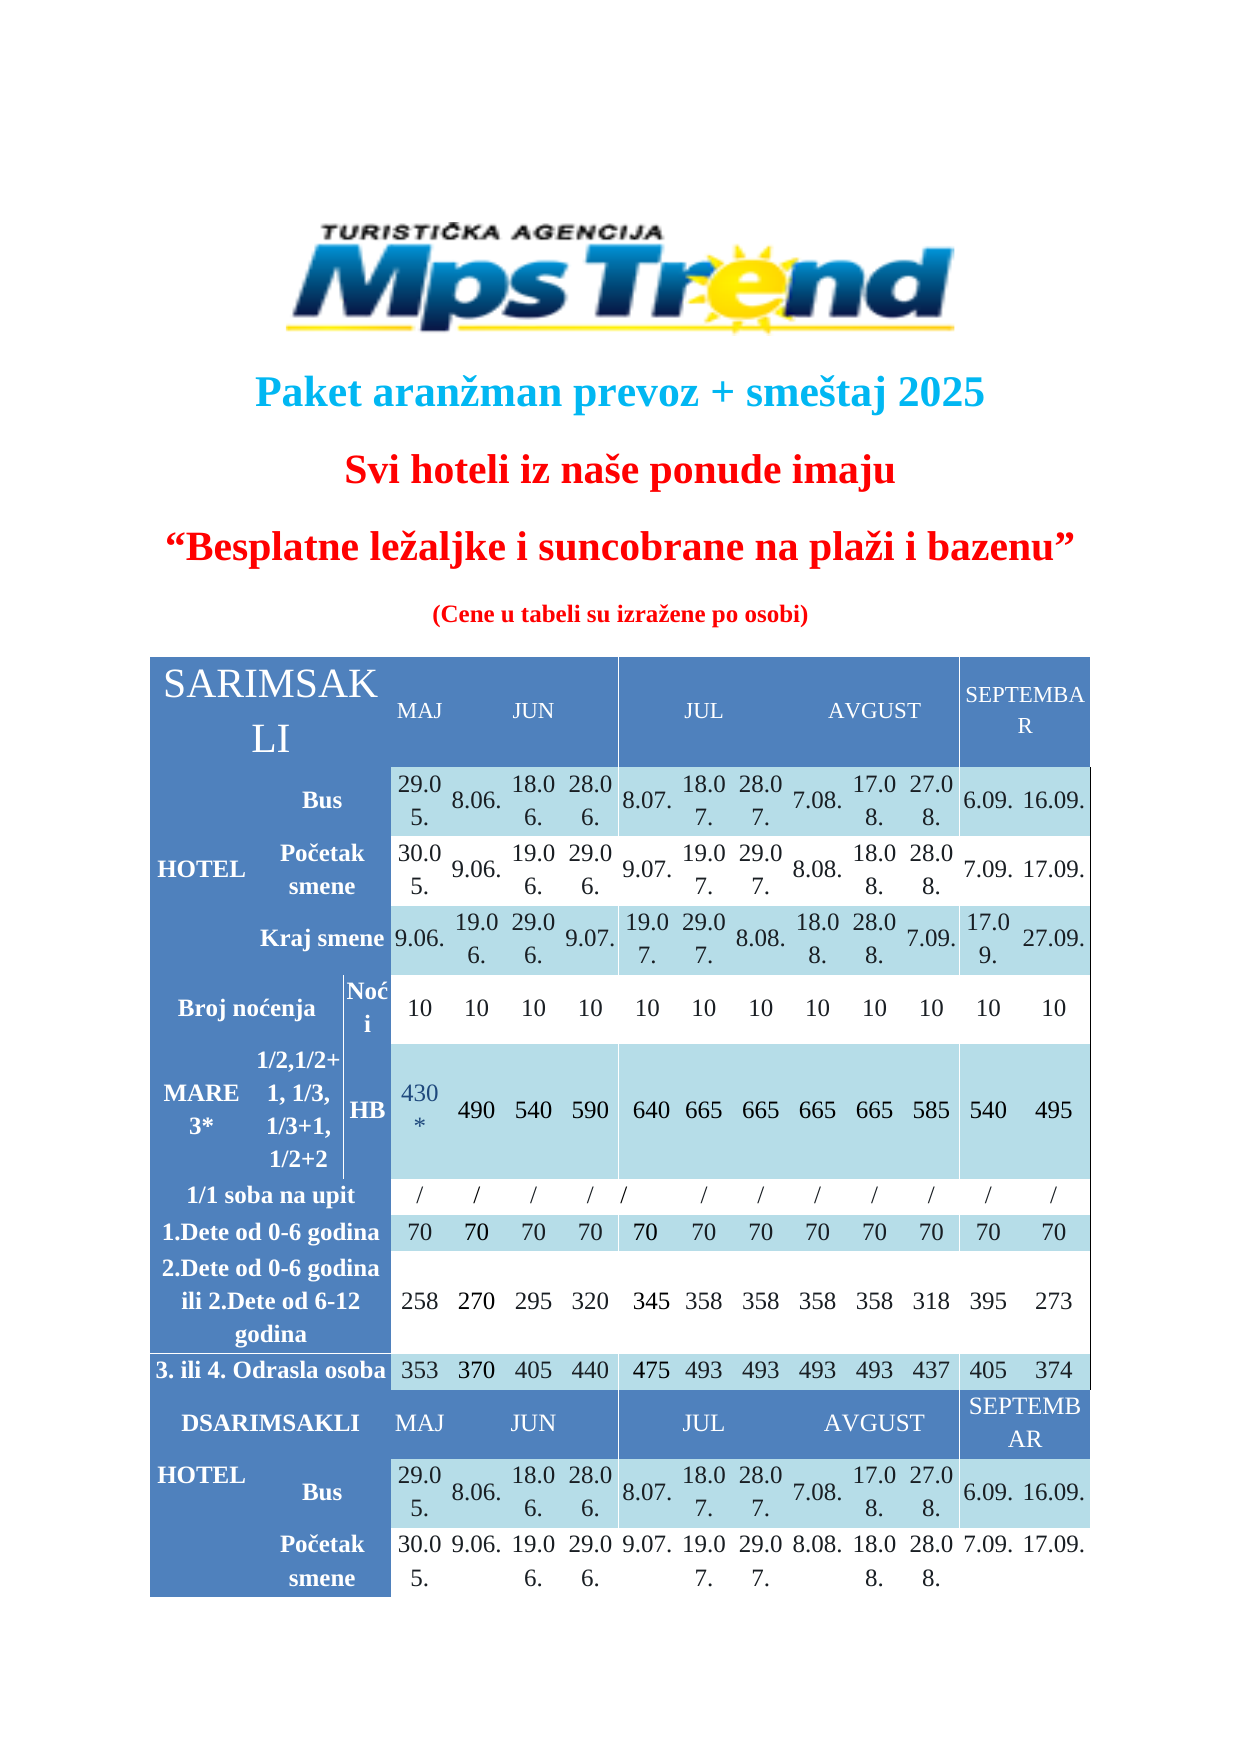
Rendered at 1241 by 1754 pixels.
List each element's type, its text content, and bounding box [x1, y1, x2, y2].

table_cell 10 [1017, 975, 1090, 1044]
subtitle (Cene u tabeli su izražene po osobi) [150, 599, 1090, 628]
table_cell 29.07. [732, 836, 789, 906]
table_cell / [960, 1179, 1017, 1215]
table_cell 540 [505, 1044, 562, 1179]
table_cell 27.08. [903, 1459, 959, 1528]
table_cell Bus [253, 1459, 391, 1528]
table_cell / [562, 1179, 618, 1215]
table_cell 70 [960, 1215, 1017, 1251]
table_cell 70 [1017, 1215, 1090, 1251]
table_cell / [732, 1179, 789, 1215]
table_cell Bus [253, 767, 391, 836]
table_cell 19.07. [619, 906, 675, 975]
table_cell 3. ili 4. Odrasla osoba [150, 1354, 391, 1390]
table_cell 273 [1017, 1251, 1090, 1353]
table_cell HB [344, 1044, 391, 1179]
table_cell 7.08. [789, 1459, 846, 1528]
table_cell 28.08. [903, 1528, 959, 1597]
table_cell 19.06. [448, 906, 505, 975]
table_header MAJ [391, 657, 448, 767]
table_cell 19.06. [505, 836, 562, 906]
table_cell 10 [903, 975, 959, 1044]
table_cell 19.06. [505, 1528, 562, 1597]
table_cell 495 [1017, 1044, 1090, 1179]
table_cell 17.09. [960, 906, 1017, 975]
table_cell / [1017, 1179, 1090, 1215]
table_cell 29.05. [391, 767, 448, 836]
table_cell 70 [391, 1215, 448, 1251]
table_cell 493 [789, 1354, 846, 1390]
table_cell 665 [846, 1044, 903, 1179]
table_cell 29.07. [675, 906, 732, 975]
table_cell 17.09. [1017, 1528, 1090, 1597]
table_cell 8.07. [619, 1459, 675, 1528]
table_cell 405 [505, 1354, 562, 1390]
table_cell 70 [448, 1215, 505, 1251]
table_cell 10 [448, 975, 505, 1044]
table_cell 493 [846, 1354, 903, 1390]
table_cell 9.07. [619, 836, 675, 906]
table_cell 30.05. [391, 836, 448, 906]
table_cell 2.Dete od 0-6 godina ili 2.Dete od 6-12 godina [150, 1251, 391, 1353]
table_cell 16.09. [1017, 1459, 1090, 1528]
table_cell 19.07. [675, 836, 732, 906]
table_cell 7.09. [960, 1528, 1017, 1597]
table_cell 16.09. [1017, 767, 1090, 836]
table_cell 490 [448, 1044, 505, 1179]
table_cell 28.08. [903, 836, 959, 906]
table_cell 9.06. [448, 836, 505, 906]
table_cell 493 [732, 1354, 789, 1390]
table_cell 70 [846, 1215, 903, 1251]
table_cell 70 [789, 1215, 846, 1251]
table_cell 665 [675, 1044, 732, 1179]
table_cell 8.06. [448, 767, 505, 836]
table_cell 395 [960, 1251, 1017, 1353]
table_cell 437 [903, 1354, 959, 1390]
table_cell HOTEL [150, 1459, 253, 1597]
subtitle Svi hoteli iz naše ponude imaju [150, 445, 1090, 493]
table_cell Noći [344, 975, 391, 1044]
table_cell / [846, 1179, 903, 1215]
table_cell / [391, 1179, 448, 1215]
table_cell 1/2,1/2+1, 1/3, 1/3+1, 1/2+2 [253, 1044, 343, 1179]
table_cell 10 [391, 975, 448, 1044]
table_cell 9.07. [562, 906, 618, 975]
table_cell 8.08. [732, 906, 789, 975]
table_cell 665 [789, 1044, 846, 1179]
table_cell 8.08. [789, 1528, 846, 1597]
table_cell 585 [903, 1044, 959, 1179]
table_cell 28.07. [732, 1459, 789, 1528]
table_cell 18.08. [846, 836, 903, 906]
table_cell 665 [732, 1044, 789, 1179]
table_cell 6.09. [960, 767, 1017, 836]
table_cell 9.07. [619, 1528, 675, 1597]
table_cell MAJ [391, 1390, 448, 1459]
table_cell 27.09. [1017, 906, 1090, 975]
table_cell MARE 3* [150, 1044, 253, 1179]
table_cell Kraj smene [253, 906, 391, 975]
table_cell 374 [1017, 1354, 1090, 1390]
table_cell 28.07. [732, 767, 789, 836]
table_cell 18.07. [675, 1459, 732, 1528]
table_cell 8.07. [619, 767, 675, 836]
table_cell 10 [846, 975, 903, 1044]
table_cell 295 [505, 1251, 562, 1353]
table_cell 70 [675, 1215, 732, 1251]
table_cell 70 [732, 1215, 789, 1251]
table_cell 320 [562, 1251, 618, 1353]
table_cell 30.05. [391, 1528, 448, 1597]
table_cell 70 [505, 1215, 562, 1251]
table_cell / [789, 1179, 846, 1215]
table_cell 19.07. [675, 1528, 732, 1597]
table_cell 7.08. [789, 767, 846, 836]
table_cell SEPTEMBAR [960, 1390, 1090, 1459]
table_cell 17.08. [846, 767, 903, 836]
table_cell 29.06. [562, 1528, 618, 1597]
table_cell 475 [619, 1354, 675, 1390]
table_cell Broj noćenja [150, 975, 343, 1044]
table_cell 29.06. [562, 836, 618, 906]
table_cell 70 [619, 1215, 675, 1251]
table_cell 17.09. [1017, 836, 1090, 906]
table_cell 358 [732, 1251, 789, 1353]
table_header SARIMSAKLI [150, 657, 391, 767]
table_cell 9.06. [391, 906, 448, 975]
table_cell 405 [960, 1354, 1017, 1390]
table_cell 10 [960, 975, 1017, 1044]
table_cell 10 [675, 975, 732, 1044]
table_cell 358 [789, 1251, 846, 1353]
table_cell / [619, 1179, 675, 1215]
table_cell 6.09. [960, 1459, 1017, 1528]
table_cell 28.06. [562, 767, 618, 836]
table_cell JUL [619, 1390, 789, 1459]
table_cell 540 [960, 1044, 1017, 1179]
table_cell 440 [562, 1354, 618, 1390]
table_cell 18.08. [789, 906, 846, 975]
subtitle Paket aranžman prevoz + smeštaj 2025 [150, 365, 1090, 416]
table_cell 70 [903, 1215, 959, 1251]
table_cell 28.06. [562, 1459, 618, 1528]
table_cell 1/1 soba na upit [150, 1179, 391, 1215]
table_cell Početak smene [253, 836, 391, 906]
table_cell 29.05. [391, 1459, 448, 1528]
table_cell Početak smene [253, 1528, 391, 1597]
table_cell 270 [448, 1251, 505, 1353]
table_header AVGUST [789, 657, 959, 767]
table_cell 18.08. [846, 1528, 903, 1597]
table_cell 10 [789, 975, 846, 1044]
table_header JUL [619, 657, 789, 767]
table_cell 29.06. [505, 906, 562, 975]
table_cell 10 [732, 975, 789, 1044]
table_cell 1.Dete od 0-6 godina [150, 1215, 391, 1251]
table_cell 10 [619, 975, 675, 1044]
table_cell 10 [562, 975, 618, 1044]
table_cell 18.07. [675, 767, 732, 836]
table_cell 27.08. [903, 767, 959, 836]
table_header JUN [448, 657, 618, 767]
table_cell DSARIMSAKLI [150, 1390, 391, 1459]
table_cell 7.09. [960, 836, 1017, 906]
table_cell / [675, 1179, 732, 1215]
table_cell 590 [562, 1044, 618, 1179]
table_header SEPTEMBAR [960, 657, 1090, 767]
table_cell / [448, 1179, 505, 1215]
table_cell / [903, 1179, 959, 1215]
subtitle “Besplatne ležaljke i suncobrane na plaži i bazenu” [150, 522, 1090, 570]
table_cell 353 [391, 1354, 448, 1390]
table_cell 18.06. [505, 1459, 562, 1528]
table_cell 17.08. [846, 1459, 903, 1528]
table_cell 29.07. [732, 1528, 789, 1597]
table_cell 18.06. [505, 767, 562, 836]
table_cell 258 [391, 1251, 448, 1353]
table_cell 28.08. [846, 906, 903, 975]
picture [285, 222, 955, 336]
table_cell 10 [505, 975, 562, 1044]
table_cell 640 [619, 1044, 675, 1179]
table_cell AVGUST [789, 1390, 959, 1459]
table_cell 70 [562, 1215, 618, 1251]
table_cell JUN [448, 1390, 618, 1459]
table_cell HOTEL [150, 767, 253, 975]
table_cell 345 [619, 1251, 675, 1353]
table_cell 358 [846, 1251, 903, 1353]
table_cell 430 * [391, 1044, 448, 1179]
table_cell 318 [903, 1251, 959, 1353]
table_cell / [505, 1179, 562, 1215]
table_cell 8.08. [789, 836, 846, 906]
table_cell 370 [448, 1354, 505, 1390]
table_cell 8.06. [448, 1459, 505, 1528]
table_cell 493 [675, 1354, 732, 1390]
table_cell 7.09. [903, 906, 959, 975]
table_cell 358 [675, 1251, 732, 1353]
table_cell 9.06. [448, 1528, 505, 1597]
